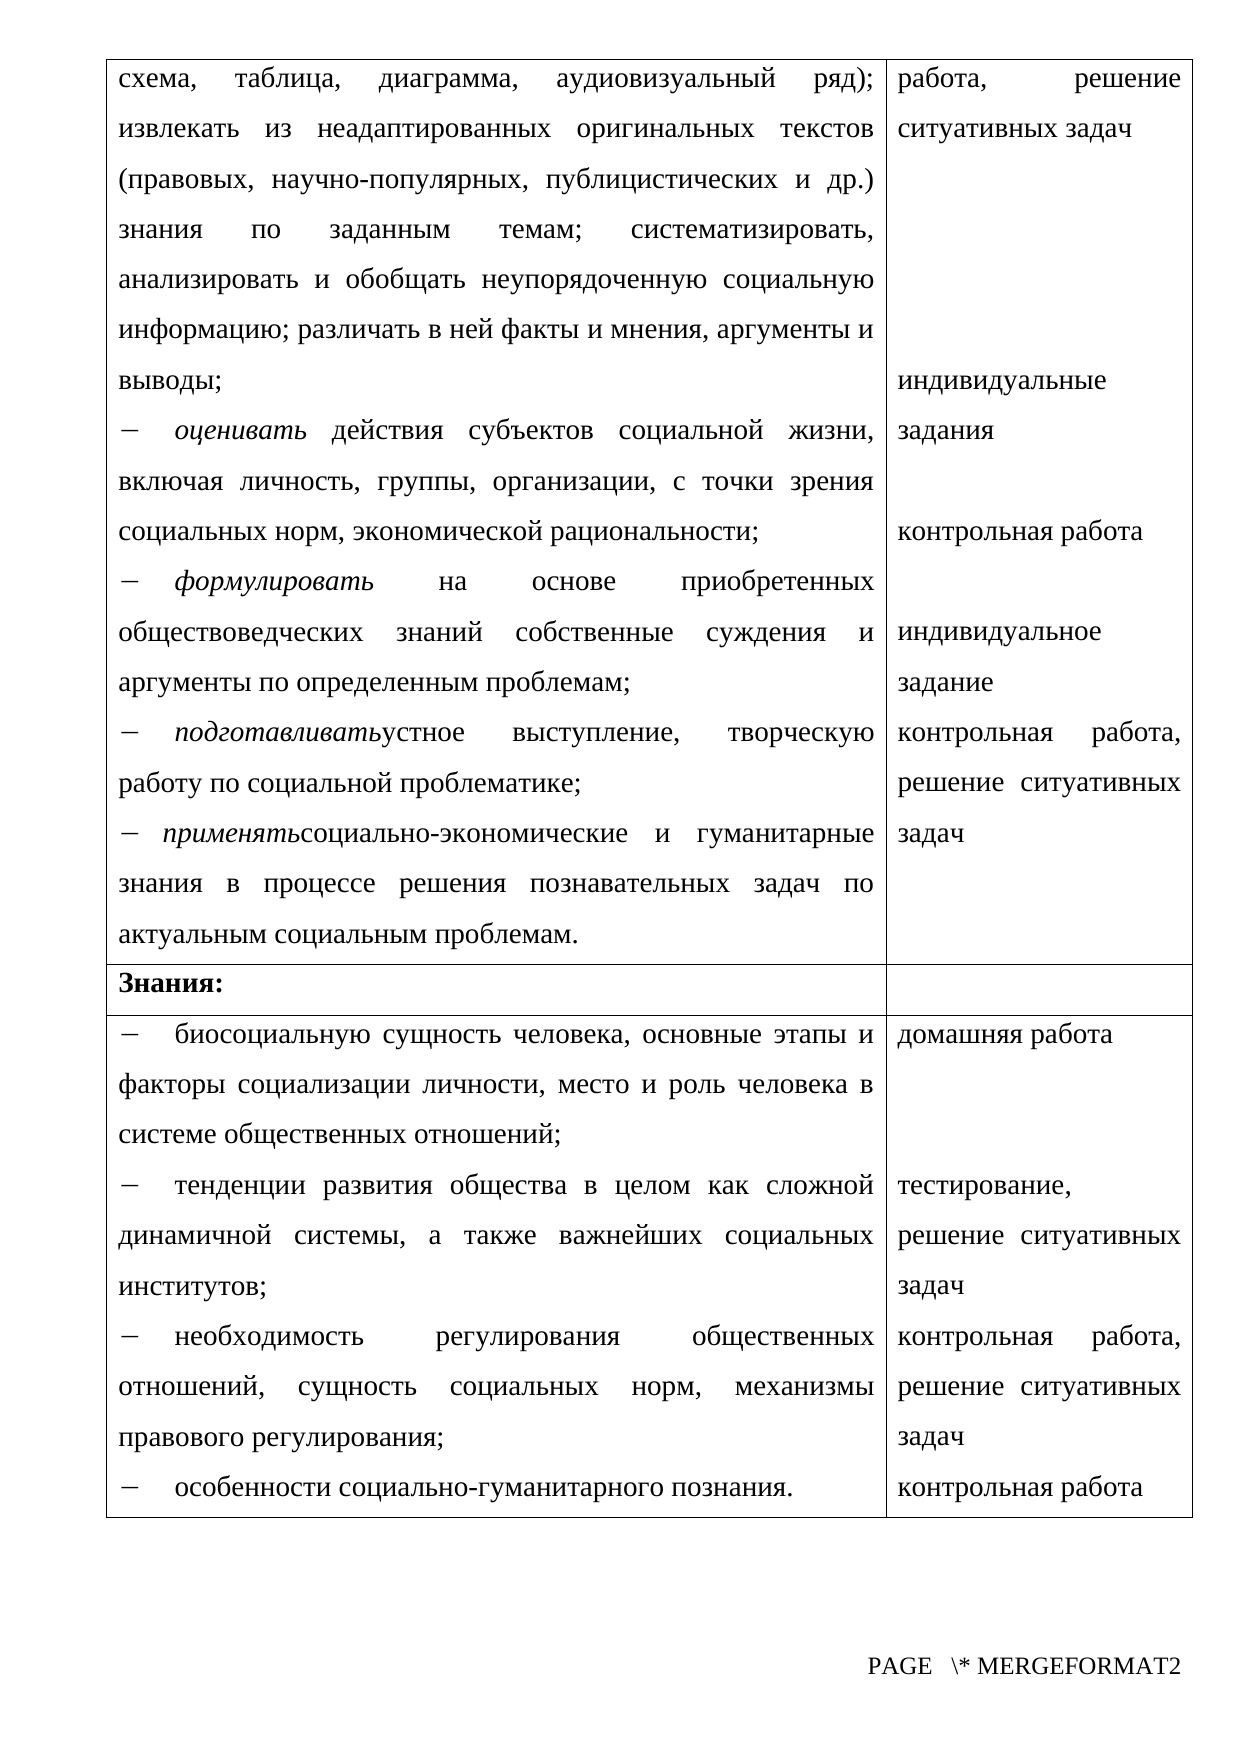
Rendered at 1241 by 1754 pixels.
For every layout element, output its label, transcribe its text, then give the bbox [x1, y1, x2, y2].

table_cell домашняя работа тестирование, решение ситуативных задач контрольная работа, решение ситуативных задач контрольная работа [887, 1016, 1192, 1517]
table_cell биосоциальную сущность человека, основные этапы и факторы социализации личности, место и роль человека в системе общественных отношений; тенденции развития общества в целом как сложной динамичной системы, а также важнейших социальных институтов; необходимость регулирования общественных отношений, сущность социальных норм, механизмы правового регулирования; особенности социально-гуманитарного познания. [107, 1016, 886, 1517]
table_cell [887, 60, 1192, 964]
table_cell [107, 60, 886, 964]
table_cell Знания: [107, 965, 886, 1015]
table_cell [887, 965, 1192, 1015]
